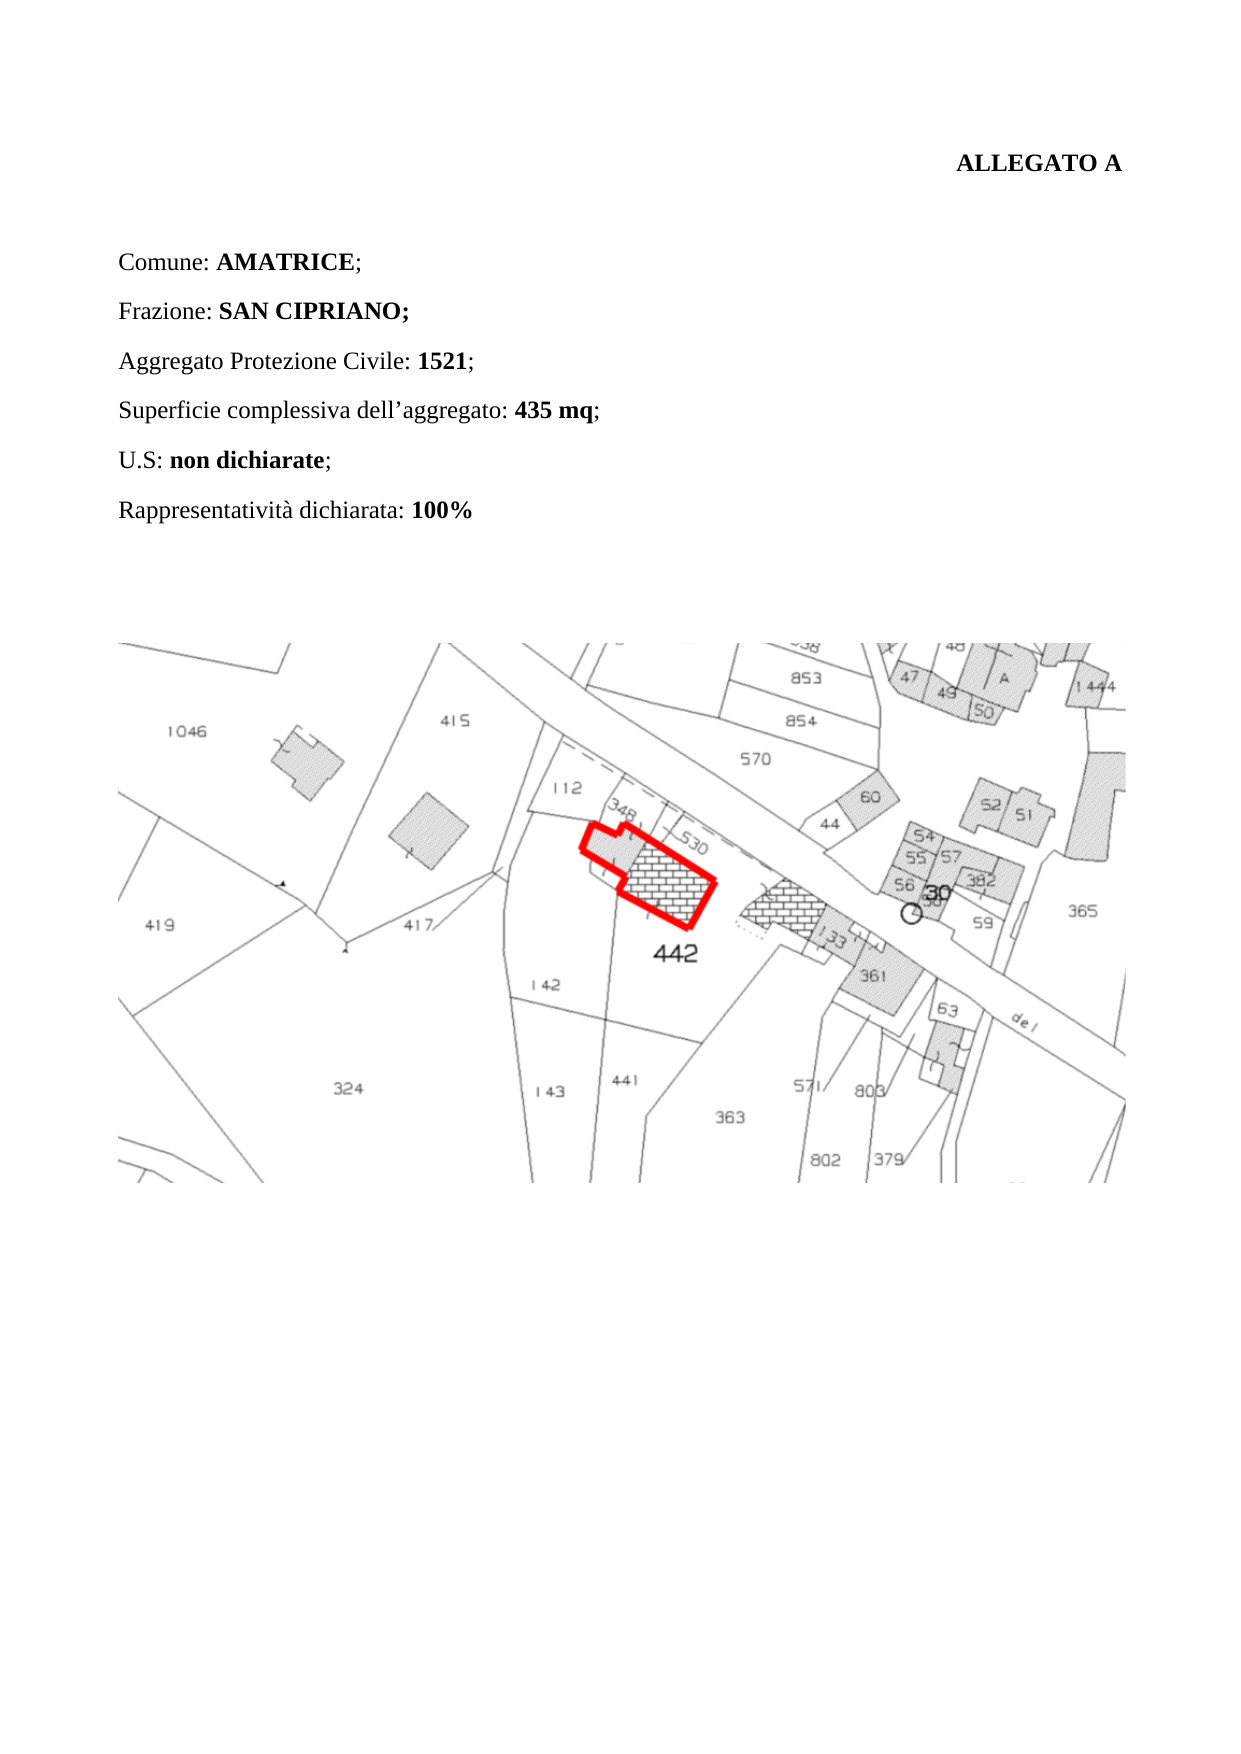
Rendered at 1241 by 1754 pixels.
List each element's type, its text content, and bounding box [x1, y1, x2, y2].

picture [118, 643, 1126, 1183]
text Frazione: SAN CIPRIANO; [118, 296, 1122, 325]
text Superficie complessiva dell’aggregato: 435 mq; [118, 396, 1122, 424]
text Comune: AMATRICE; [118, 247, 1122, 276]
text ALLEGATO A [118, 148, 1122, 176]
text Rappresentatività dichiarata: 100% [118, 495, 1122, 523]
text U.S: non dichiarate; [118, 445, 1122, 474]
text Aggregato Protezione Civile: 1521; [118, 346, 1122, 375]
